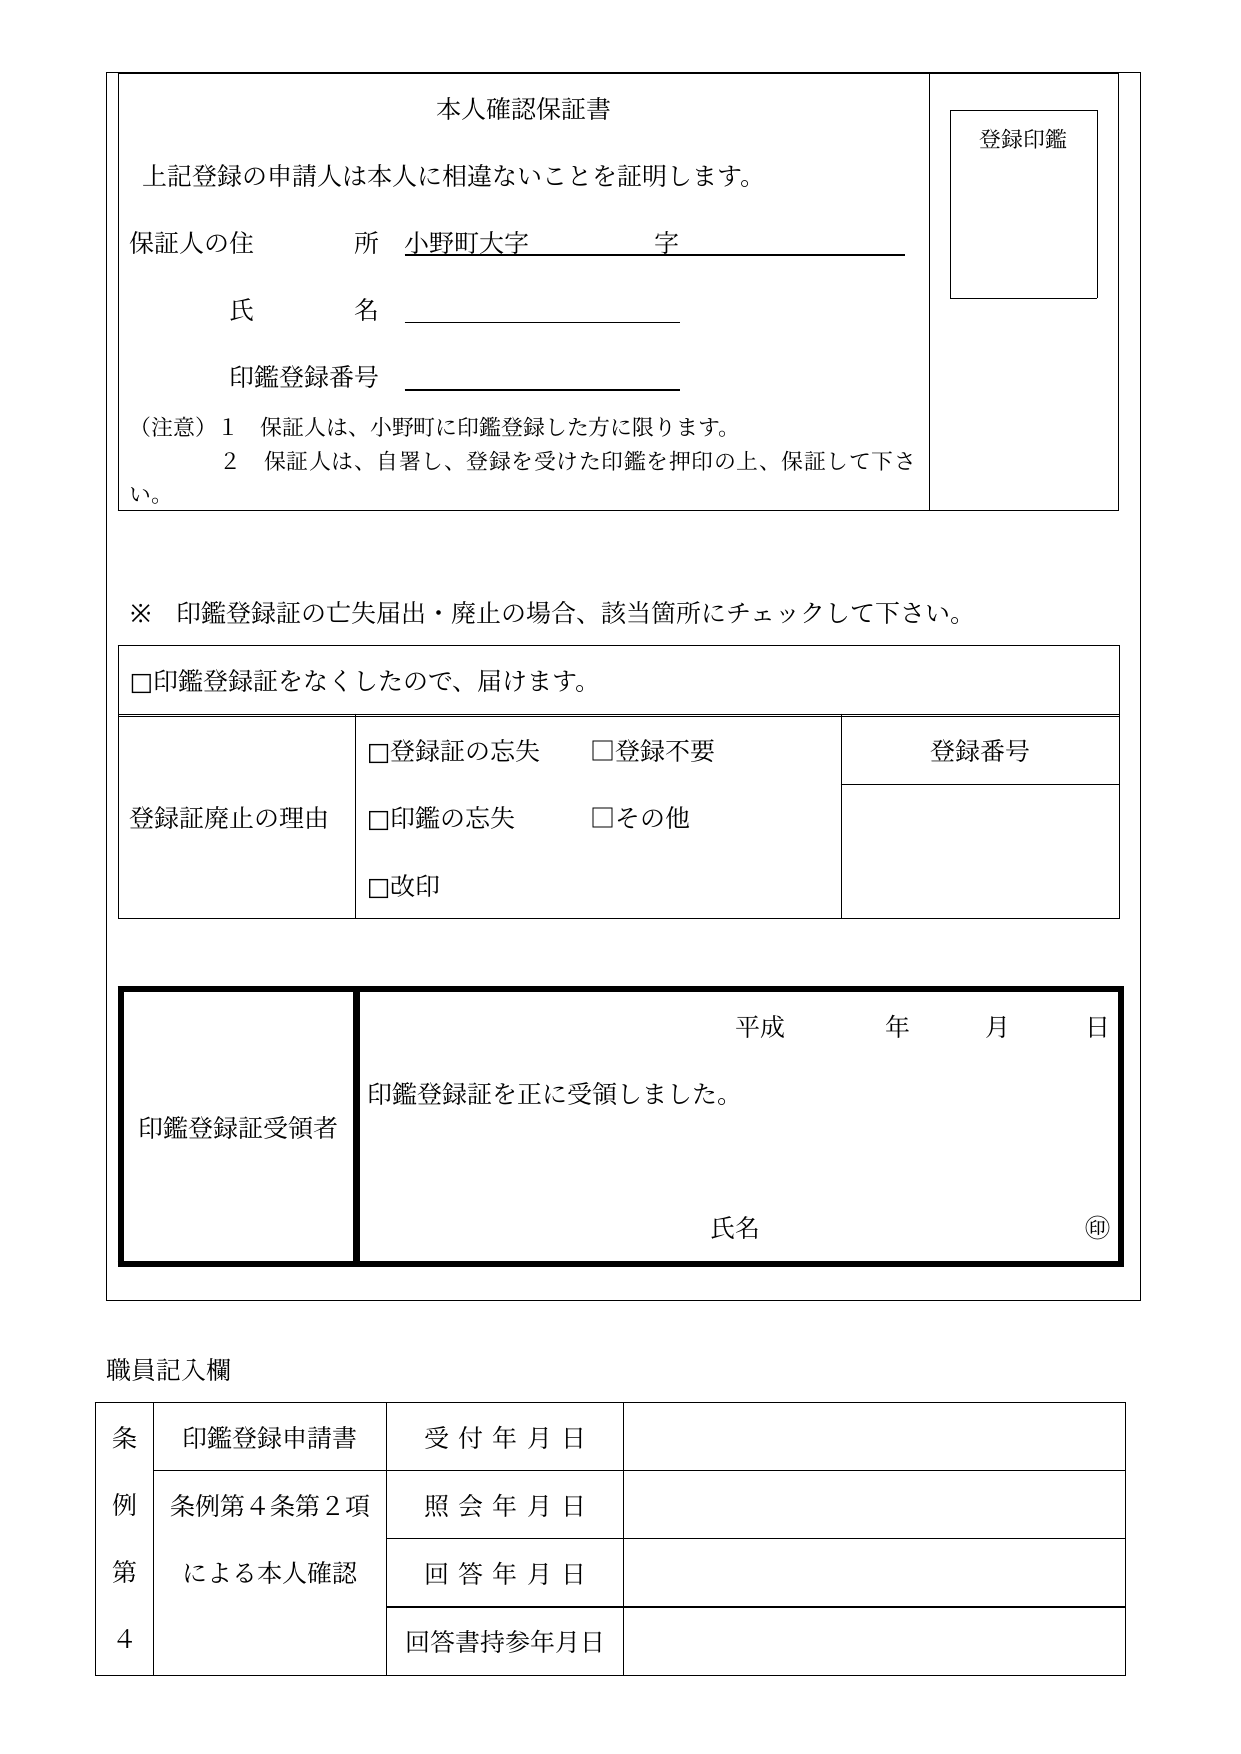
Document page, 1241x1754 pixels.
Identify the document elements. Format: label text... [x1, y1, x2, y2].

table_cell [624, 1539, 1125, 1606]
table_cell 照会年月日 [387, 1471, 623, 1538]
table_cell [624, 1608, 1125, 1674]
table_cell 回答書持参年月日 [387, 1608, 623, 1674]
table_header 条例第４条による本人確認等 [96, 1403, 153, 1674]
table_cell 回答年月日 [387, 1539, 623, 1606]
table_header 印鑑登録申請書 [154, 1403, 386, 1470]
table_header 受付年月日 [387, 1403, 623, 1470]
table_cell [624, 1471, 1125, 1538]
table_cell 条例第４条第２項による本人確認 [154, 1471, 386, 1674]
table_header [107, 73, 1140, 1300]
text 職員記入欄 [106, 1335, 1134, 1402]
table_header [624, 1403, 1125, 1470]
